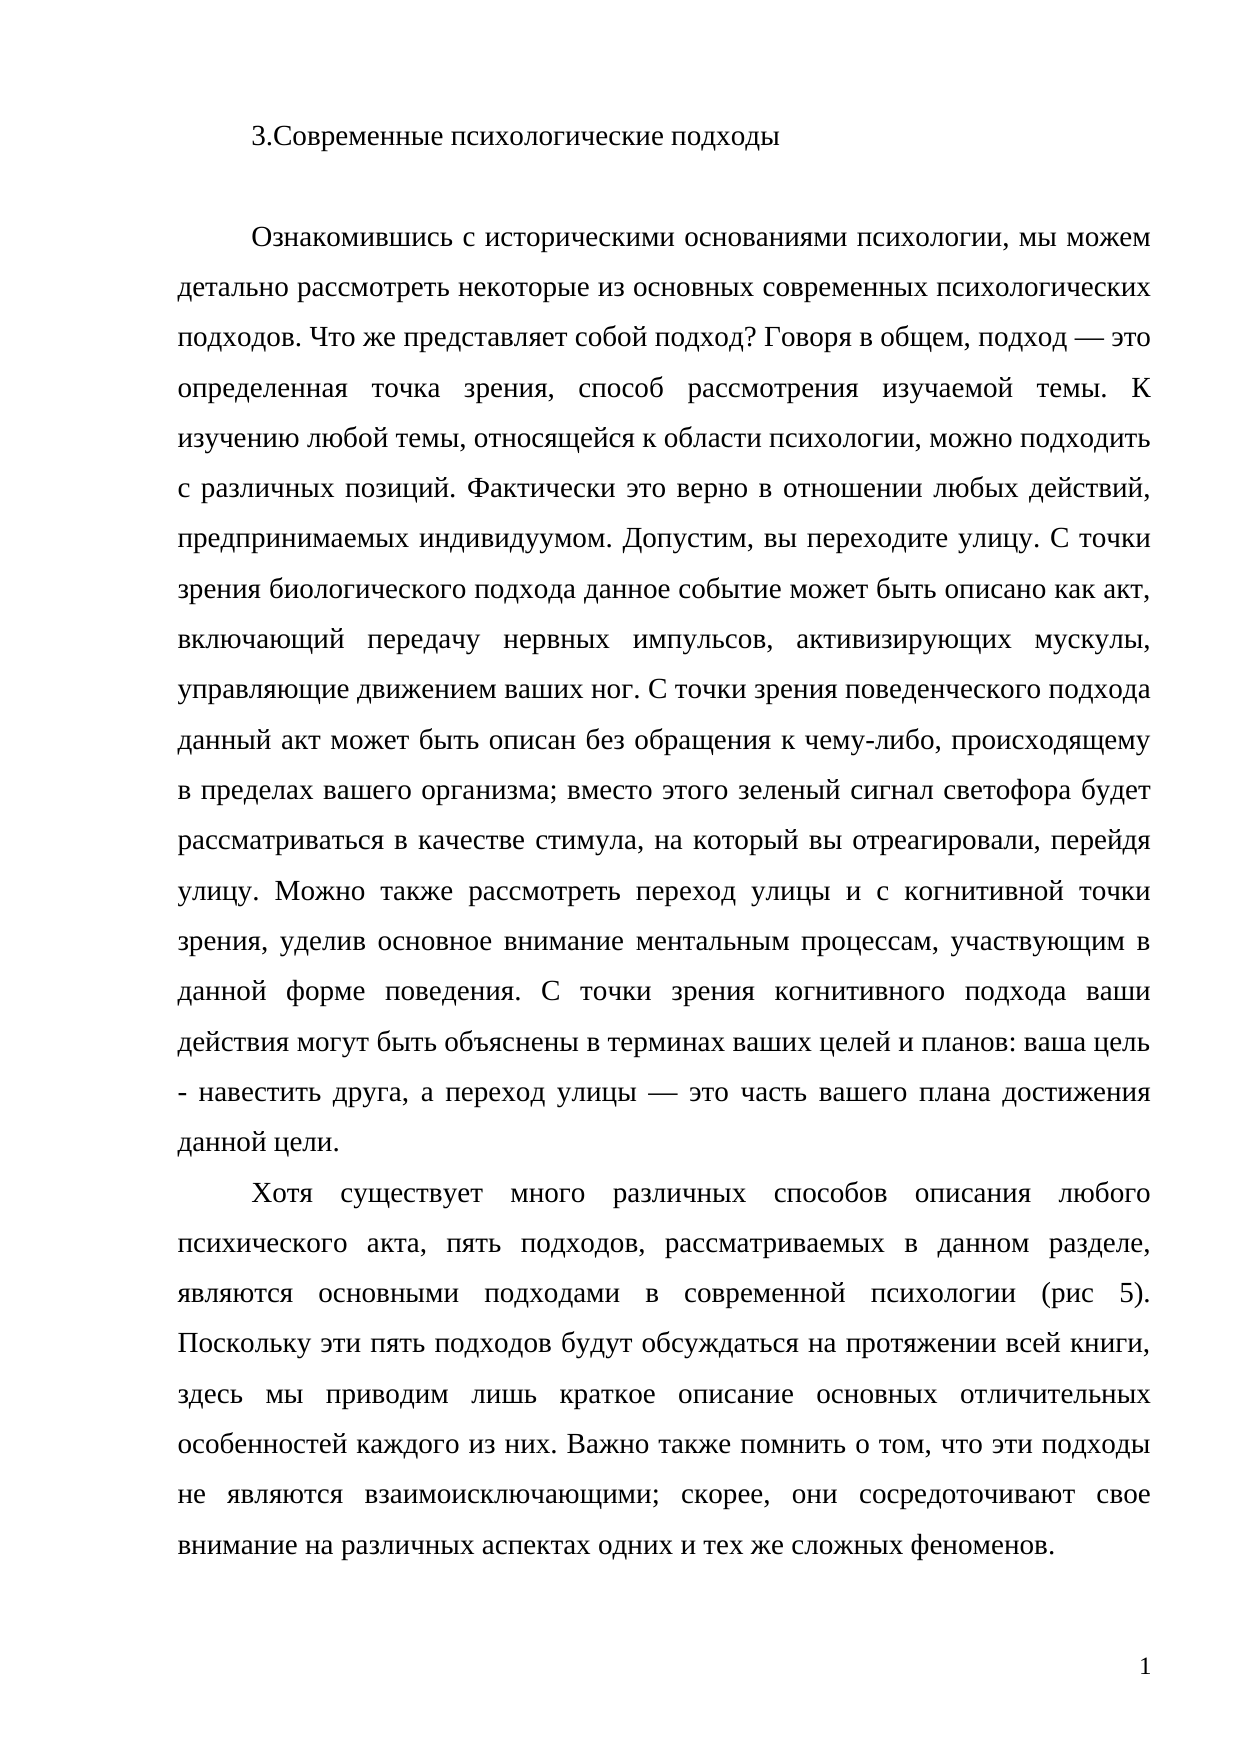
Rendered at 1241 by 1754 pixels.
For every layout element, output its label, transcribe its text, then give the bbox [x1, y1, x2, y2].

text 3.Современные психологические подходы [177, 118, 1152, 152]
text Ознакомившись с историческими основаниями психологии, мы можем детально рассмотреть некоторые из основных современных психологических подходов. Что же представляет собой подход? Говоря в общем, подход — это определенная точка зрения, способ рассмотрения изучаемой темы. К изучению любой темы, относящейся к области психологии, можно подходить с различных позиций. Фактически это верно в отношении любых действий, предпринимаемых индивидуумом. Допустим, вы переходите улицу. С точки зрения биологического подхода данное событие может быть описано как акт, включающий передачу нервных импульсов, активизирующих мускулы, управляющие движением ваших ног. С точки зрения поведенческого подхода данный акт может быть описан без обращения к чему-либо, происходящему в пределах вашего организма; вместо этого зеленый сигнал светофора будет рассматриваться в качестве стимула, на который вы отреагировали, перейдя улицу. Можно также рассмотреть переход улицы и с когнитивной точки зрения, уделив основное внимание ментальным процессам, участвующим в данной форме поведения. С точки зрения когнитивного подхода ваши действия могут быть объяснены в терминах ваших целей и планов: ваша цель - навестить друга, а переход улицы — это часть вашего плана достижения данной цели. [177, 219, 1152, 1158]
text Хотя существует много различных способов описания любого психического акта, пять подходов, рассматриваемых в данном разделе, являются основными подходами в современной психологии (рис 5). Поскольку эти пять подходов будут обсуждаться на протяжении всей книги, здесь мы приводим лишь краткое описание основных отличительных особенностей каждого из них. Важно также помнить о том, что эти подходы не являются взаимоисключающими; скорее, они сосредоточивают свое внимание на различных аспектах одних и тех же сложных феноменов. [177, 1175, 1152, 1560]
